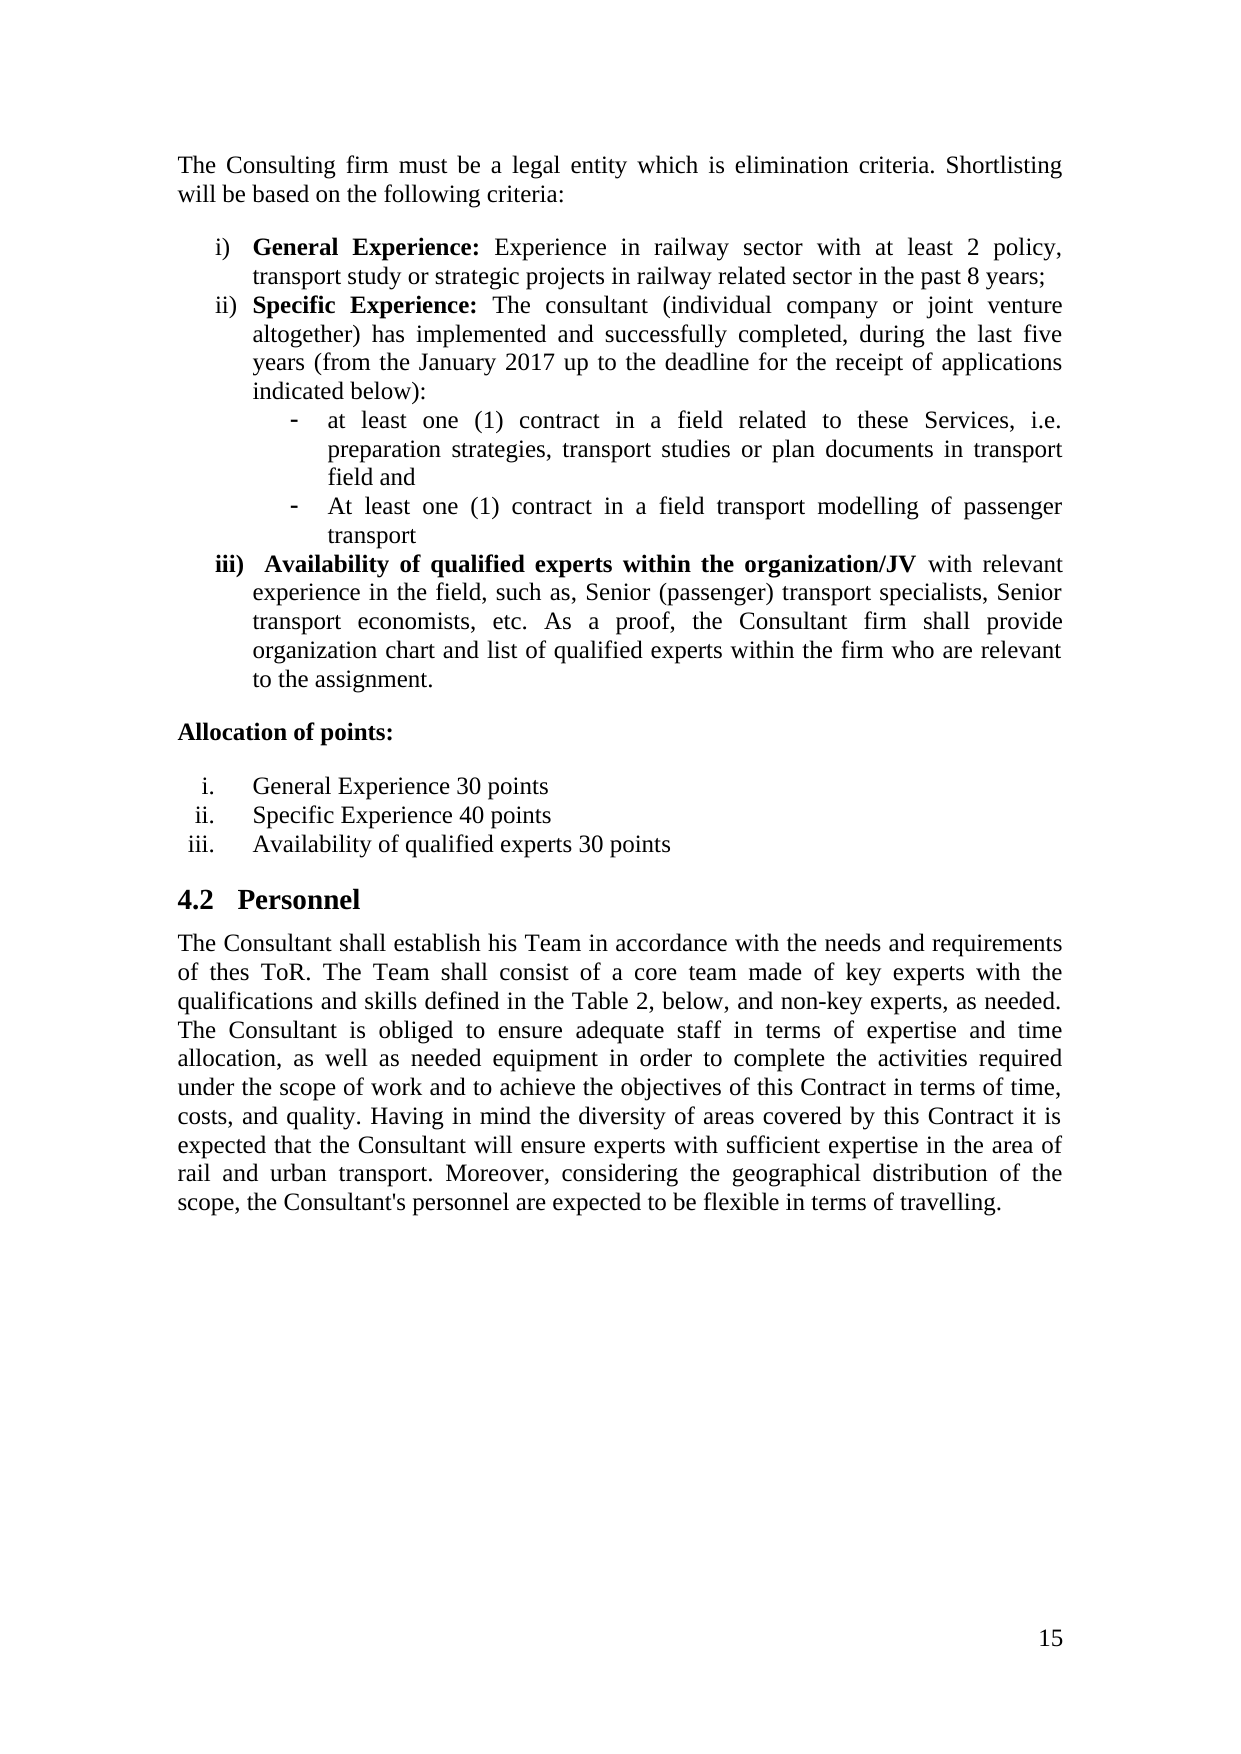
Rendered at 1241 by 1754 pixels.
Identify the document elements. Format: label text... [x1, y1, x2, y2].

list at least one (1) contract in a field related to these Services, i.e. preparation strategies, transport studies or plan documents in transport field and [290, 405, 1063, 491]
list At least one (1) contract in a field transport modelling of passenger transport [290, 491, 1063, 549]
list General Experience 30 points [215, 771, 1063, 800]
list Specific Experience 40 points [215, 800, 1063, 829]
text The Consultant shall establish his Team in accordance with the needs and requirements of thes ToR. The Team shall consist of a core team made of key experts with the qualifications and skills defined in the Table 2, below, and non-key experts, as needed. The Consultant is obliged to ensure adequate staff in terms of expertise and time allocation, as well as needed equipment in order to complete the activities required under the scope of work and to achieve the objectives of this Contract in terms of time, costs, and quality. Having in mind the diversity of areas covered by this Contract it is expected that the Consultant will ensure experts with sufficient expertise in the area of rail and urban transport. Moreover, considering the geographical distribution of the scope, the Consultant's personnel are expected to be flexible in terms of travelling. [177, 928, 1063, 1216]
text iii) Availability of qualified experts within the organization/JV with relevant experience in the field, such as, Senior (passenger) transport specialists, Senior transport economists, etc. As a proof, the Consultant firm shall provide organization chart and list of qualified experts within the firm who are relevant to the assignment. [215, 549, 1063, 692]
text Allocation of points: [177, 717, 1063, 746]
list Specific Experience: The consultant (individual company or joint venture altogether) has implemented and successfully completed, during the last five years (from the January 2017 up to the deadline for the receipt of applications indicated below): [215, 290, 1063, 405]
list Availability of qualified experts 30 points [215, 829, 1063, 857]
text The Consulting firm must be a legal entity which is elimination criteria. Shortlisting will be based on the following criteria: [177, 150, 1063, 207]
list General Experience: Experience in railway sector with at least 2 policy, transport study or strategic projects in railway related sector in the past 8 years; [215, 232, 1063, 290]
subtitle Personnel [177, 882, 1063, 916]
